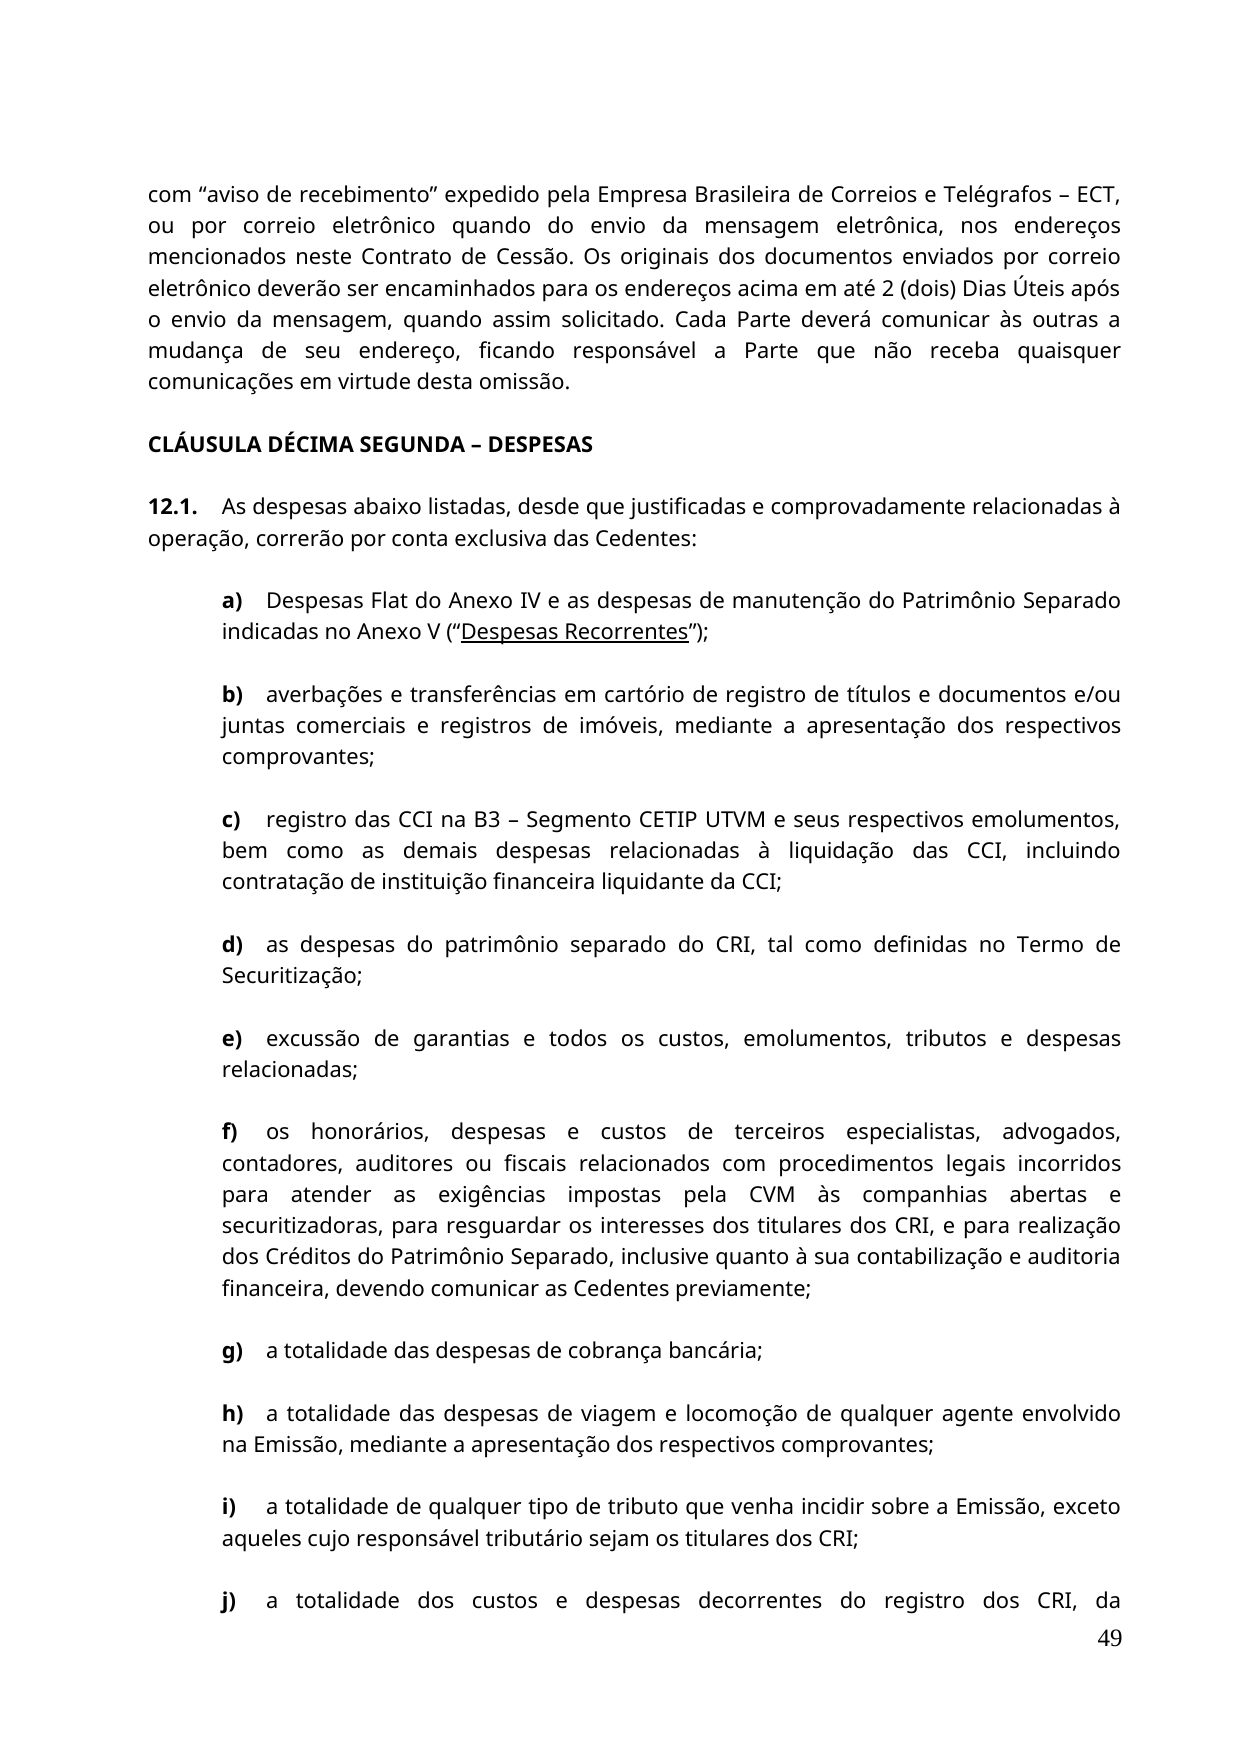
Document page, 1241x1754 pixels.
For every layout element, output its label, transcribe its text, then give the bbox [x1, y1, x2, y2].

list a totalidade das despesas de viagem e locomoção de qualquer agente envolvido na Emissão, mediante a apresentação dos respectivos comprovantes; [222, 1396, 1122, 1458]
list Despesas Flat do Anexo IV e as despesas de manutenção do Patrimônio Separado indicadas no Anexo V (“Despesas Recorrentes”); [222, 583, 1122, 646]
list a totalidade de qualquer tipo de tributo que venha incidir sobre a Emissão, exceto aqueles cujo responsável tributário sejam os titulares dos CRI; [222, 1490, 1122, 1552]
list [222, 1583, 1122, 1615]
list As despesas abaixo listadas, desde que justificadas e comprovadamente relacionadas à operação, correrão por conta exclusiva das Cedentes: [148, 490, 1122, 552]
text CLÁUSULA DÉCIMA SEGUNDA – DESPESAS [148, 427, 1122, 458]
list a totalidade das despesas de cobrança bancária; [222, 1333, 1122, 1365]
list registro das CCI na B3 – Segmento CETIP UTVM e seus respectivos emolumentos, bem como as demais despesas relacionadas à liquidação das CCI, incluindo contratação de instituição financeira liquidante da CCI; [222, 802, 1122, 896]
list os honorários, despesas e custos de terceiros especialistas, advogados, contadores, auditores ou fiscais relacionados com procedimentos legais incorridos para atender as exigências impostas pela CVM às companhias abertas e securitizadoras, para resguardar os interesses dos titulares dos CRI, e para realização dos Créditos do Patrimônio Separado, inclusive quanto à sua contabilização e auditoria financeira, devendo comunicar as Cedentes previamente; [222, 1115, 1122, 1302]
list excussão de garantias e todos os custos, emolumentos, tributos e despesas relacionadas; [222, 1021, 1122, 1083]
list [148, 177, 1122, 396]
list averbações e transferências em cartório de registro de títulos e documentos e/ou juntas comerciais e registros de imóveis, mediante a apresentação dos respectivos comprovantes; [222, 677, 1122, 771]
list as despesas do patrimônio separado do CRI, tal como definidas no Termo de Securitização; [222, 927, 1122, 990]
